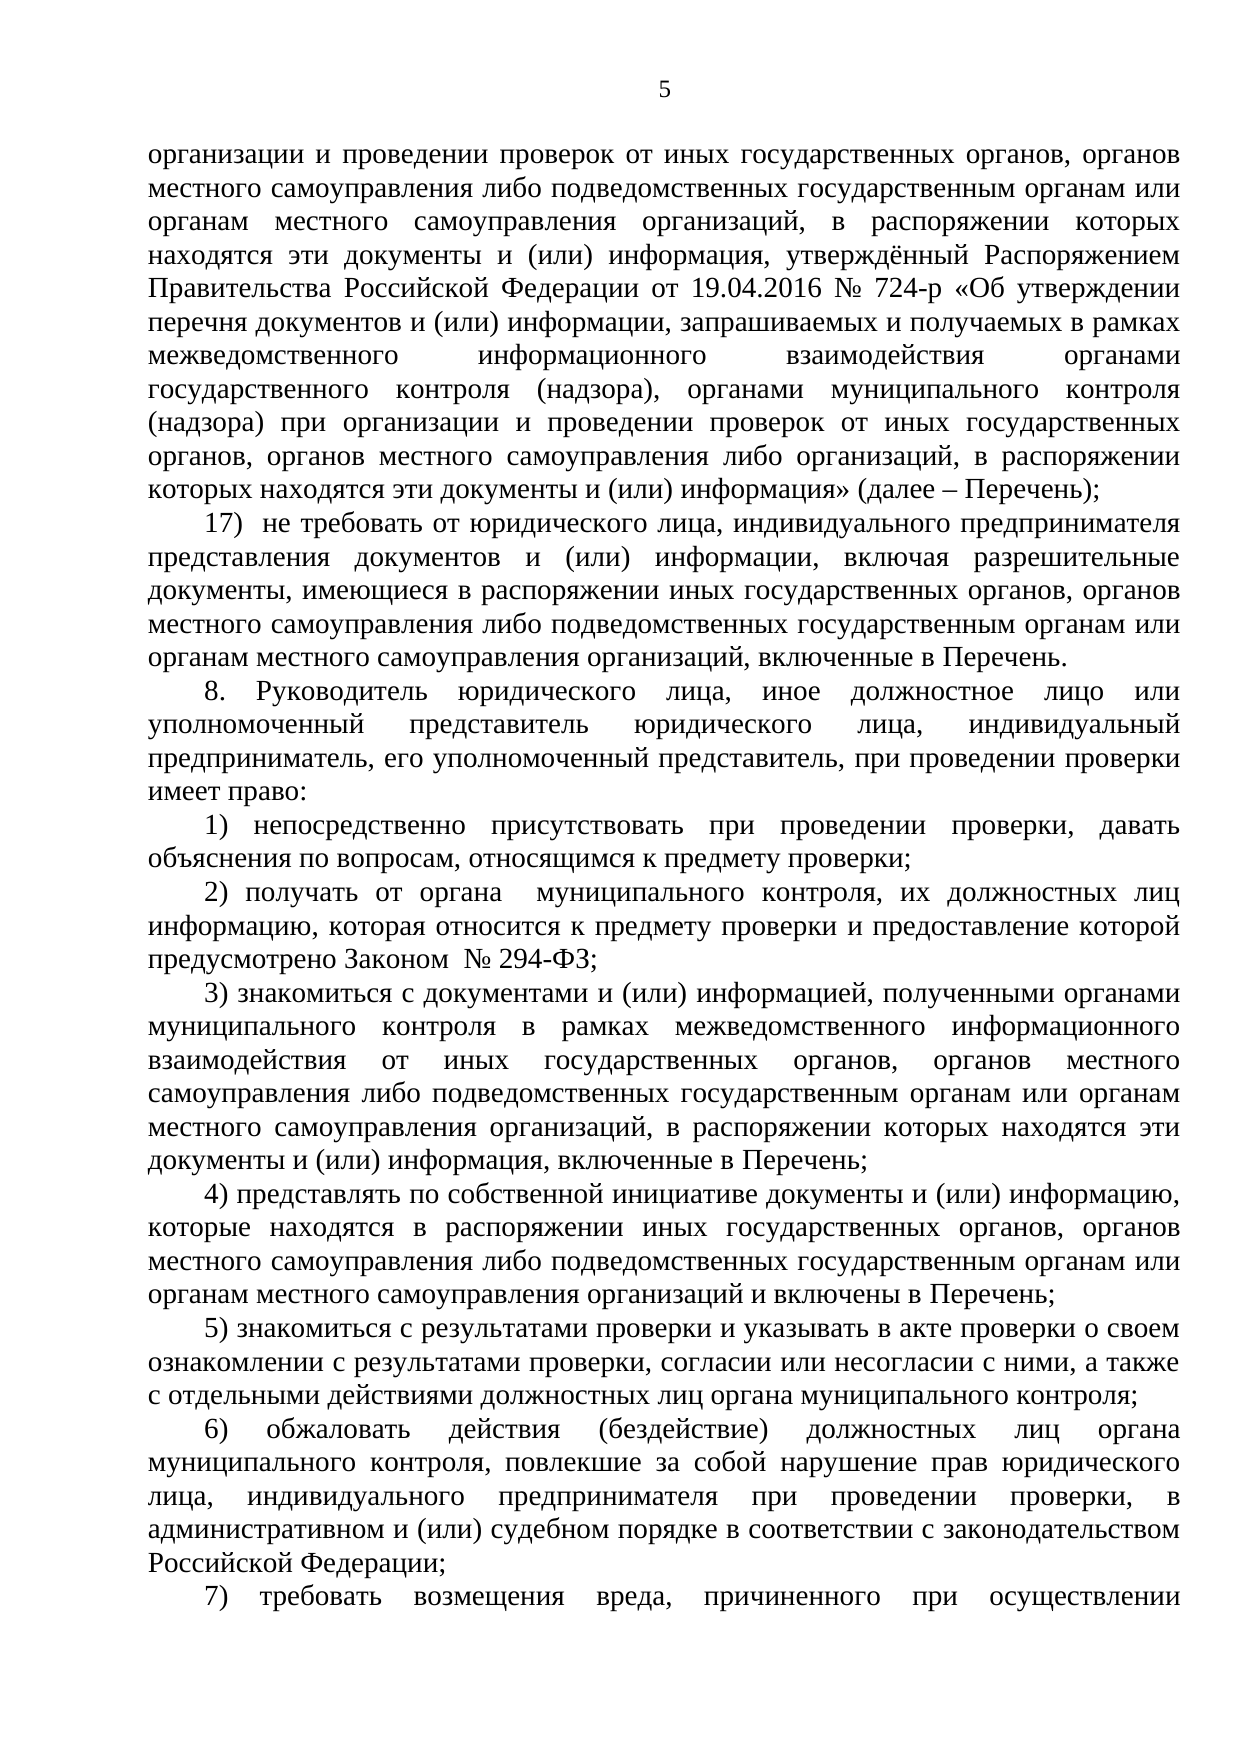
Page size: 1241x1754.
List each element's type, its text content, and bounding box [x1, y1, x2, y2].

text 3) знакомиться с документами и (или) информацией, полученными органами муниципального контроля в рамках межведомственного информационного взаимодействия от иных государственных органов, органов местного самоуправления либо подведомственных государственным органам или органам местного самоуправления организаций, в распоряжении которых находятся эти документы и (или) информация, включенные в Перечень; [148, 975, 1181, 1176]
text 8. Руководитель юридического лица, иное должностное лицо или уполномоченный представитель юридического лица, индивидуальный предприниматель, его уполномоченный представитель, при проведении проверки имеет право: [148, 673, 1181, 807]
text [148, 1578, 1181, 1612]
text 17) не требовать от юридического лица, индивидуального предпринимателя представления документов и (или) информации, включая разрешительные документы, имеющиеся в распоряжении иных государственных органов, органов местного самоуправления либо подведомственных государственным органам или органам местного самоуправления организаций, включенные в Перечень. [148, 505, 1181, 673]
text 6) обжаловать действия (бездействие) должностных лиц органа муниципального контроля, повлекшие за собой нарушение прав юридического лица, индивидуального предпринимателя при проведении проверки, в административном и (или) судебном порядке в соответствии с законодательством Российской Федерации; [148, 1411, 1181, 1578]
text 1) непосредственно присутствовать при проведении проверки, давать объяснения по вопросам, относящимся к предмету проверки; [148, 807, 1181, 874]
text 5) знакомиться с результатами проверки и указывать в акте проверки о своем ознакомлении с результатами проверки, согласии или несогласии с ними, а также с отдельными действиями должностных лиц органа муниципального контроля; [148, 1310, 1181, 1411]
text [148, 136, 1181, 505]
text 2) получать от органа муниципального контроля, их должностных лиц информацию, которая относится к предмету проверки и предоставление которой предусмотрено Законом № 294-ФЗ; [148, 874, 1181, 975]
text 4) представлять по собственной инициативе документы и (или) информацию, которые находятся в распоряжении иных государственных органов, органов местного самоуправления либо подведомственных государственным органам или органам местного самоуправления организаций и включены в Перечень; [148, 1176, 1181, 1310]
